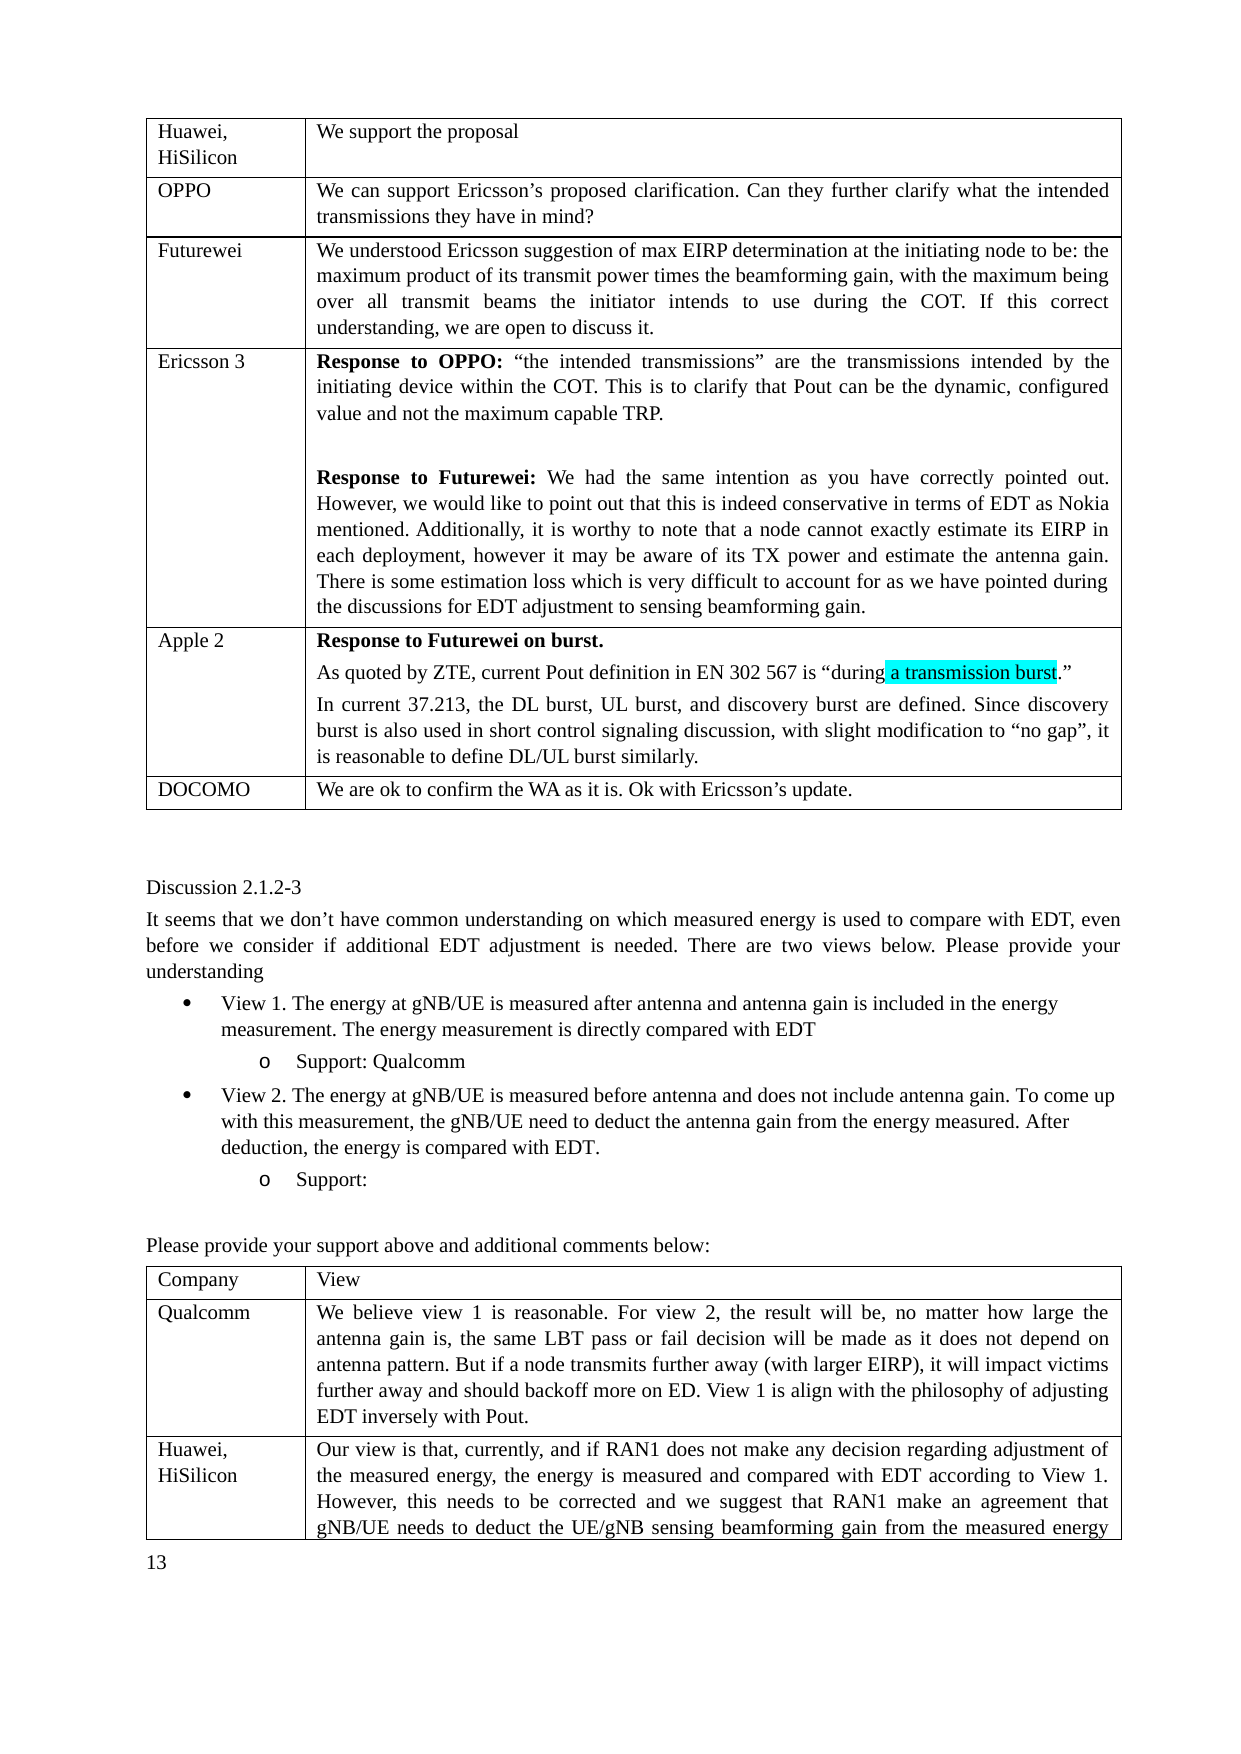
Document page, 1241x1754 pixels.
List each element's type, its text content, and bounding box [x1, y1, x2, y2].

text It seems that we don’t have common understanding on which measured energy is used to compare with EDT, even before we consider if additional EDT adjustment is needed. There are two views below. Please provide your understanding [146, 907, 1122, 983]
table_cell We support the proposal [306, 119, 1121, 177]
table_cell OPPO [147, 178, 305, 236]
table_cell Ericsson 3 [147, 349, 305, 627]
table_header View [306, 1267, 1121, 1299]
table_cell Response to Futurewei on burst. As quoted by ZTE, current Pout definition in EN 302 567 is “during a transmission burst.” In current 37.213, the DL burst, UL burst, and discovery burst are defined. Since discovery burst is also used in short control signaling discussion, with slight modification to “no gap”, it is reasonable to define DL/UL burst similarly. [306, 628, 1121, 776]
table_cell We are ok to confirm the WA as it is. Ok with Ericsson’s update. [306, 777, 1121, 809]
table_cell DOCOMO [147, 777, 305, 809]
table_cell Response to OPPO: “the intended transmissions” are the transmissions intended by the initiating device within the COT. This is to clarify that Pout can be the dynamic, configured value and not the maximum capable TRP. Response to Futurewei: We had the same intention as you have correctly pointed out. However, we would like to point out that this is indeed conservative in terms of EDT as Nokia mentioned. Additionally, it is worthy to note that a node cannot exactly estimate its EIRP in each deployment, however it may be aware of its TX power and estimate the antenna gain. There is some estimation loss which is very difficult to account for as we have pointed during the discussions for EDT adjustment to sensing beamforming gain. [306, 349, 1121, 627]
text Discussion 2.1.2-3 [146, 875, 1122, 899]
table_cell Apple 2 [147, 628, 305, 776]
table_cell We understood Ericsson suggestion of max EIRP determination at the initiating node to be: the maximum product of its transmit power times the beamforming gain, with the maximum being over all transmit beams the initiator intends to use during the COT. If this correct understanding, we are open to discuss it. [306, 238, 1121, 347]
list Support: [258, 1167, 1122, 1193]
table_cell Futurewei [147, 238, 305, 347]
table_cell We can support Ericsson’s proposed clarification. Can they further clarify what the intended transmissions they have in mind? [306, 178, 1121, 236]
list View 1. The energy at gNB/UE is measured after antenna and antenna gain is included in the energy measurement. The energy measurement is directly compared with EDT [183, 991, 1122, 1041]
text Please provide your support above and additional comments below: [146, 1233, 1122, 1257]
table_cell Huawei, HiSilicon [147, 119, 305, 177]
list View 2. The energy at gNB/UE is measured before antenna and does not include antenna gain. To come up with this measurement, the gNB/UE need to deduct the antenna gain from the energy measured. After deduction, the energy is compared with EDT. [183, 1083, 1122, 1159]
table_cell Qualcomm [147, 1300, 305, 1436]
list Support: Qualcomm [258, 1049, 1122, 1075]
table_header Company [147, 1267, 305, 1299]
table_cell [306, 1437, 1121, 1539]
table_cell We believe view 1 is reasonable. For view 2, the result will be, no matter how large the antenna gain is, the same LBT pass or fail decision will be made as it does not depend on antenna pattern. But if a node transmits further away (with larger EIRP), it will impact victims further away and should backoff more on ED. View 1 is align with the philosophy of adjusting EDT inversely with Pout. [306, 1300, 1121, 1436]
table_cell Huawei, HiSilicon [147, 1437, 305, 1539]
